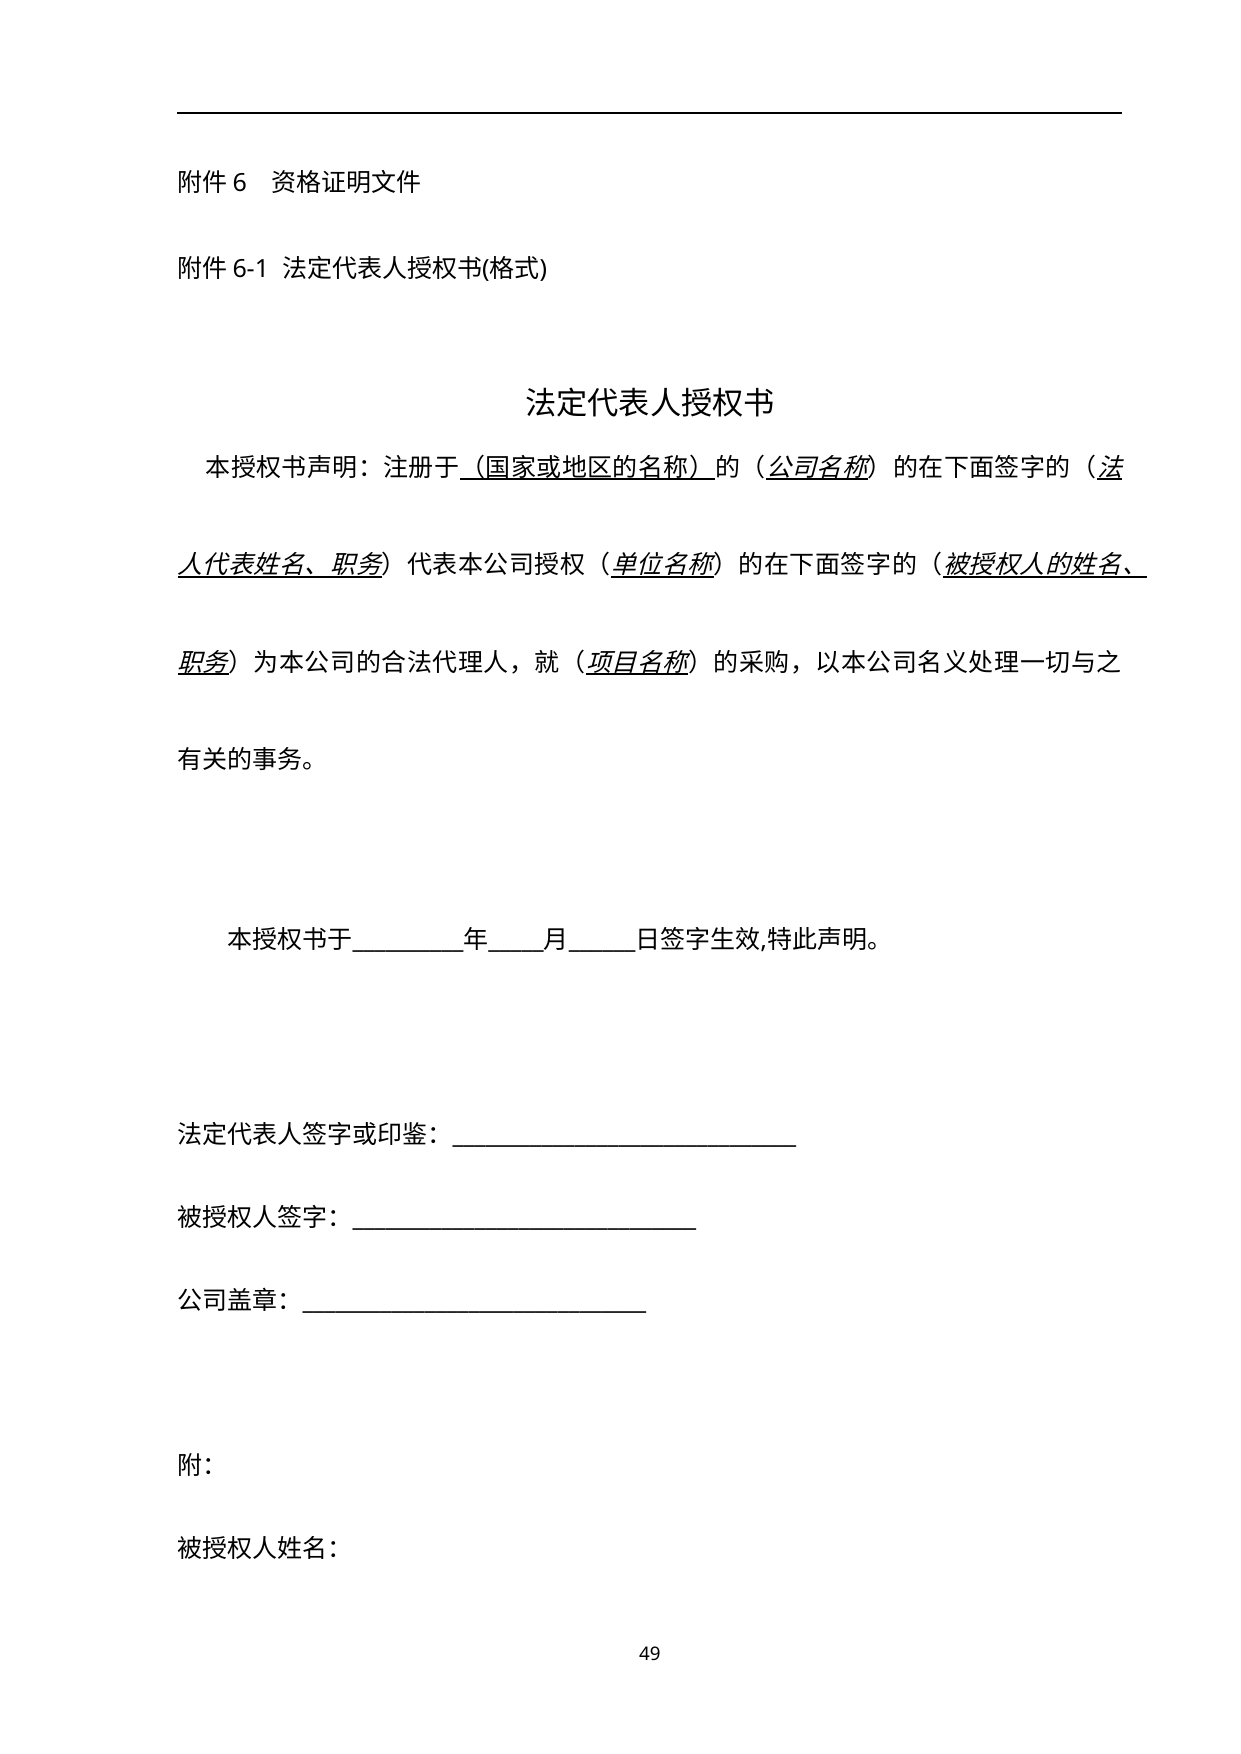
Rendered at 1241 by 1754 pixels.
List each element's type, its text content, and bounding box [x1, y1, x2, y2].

text 法定代表人授权书 [177, 303, 1122, 433]
text 本授权书声明：注册于（国家或地区的名称）的（公司名称）的在下面签字的（法人代表姓名、职务）代表本公司授权（单位名称）的在下面签字的（被授权人的姓名、职务）为本公司的合法代理人，就（项目名称）的采购，以本公司名义处理一切与之有关的事务。 [177, 433, 1122, 888]
text 附件6-1 法定代表人授权书(格式) [177, 249, 1122, 285]
text 被授权人签字：_______________________________ [177, 1183, 1122, 1248]
text 被授权人姓名： [177, 1514, 1122, 1579]
text 附： [177, 1431, 1122, 1496]
text 附件6 资格证明文件 [177, 162, 1122, 236]
text 本授权书于__________年_____月______日签字生效,特此声明。 法定代表人签字或印鉴：_______________________________ [177, 905, 1122, 1165]
text 公司盖章：_______________________________ [177, 1266, 1122, 1331]
